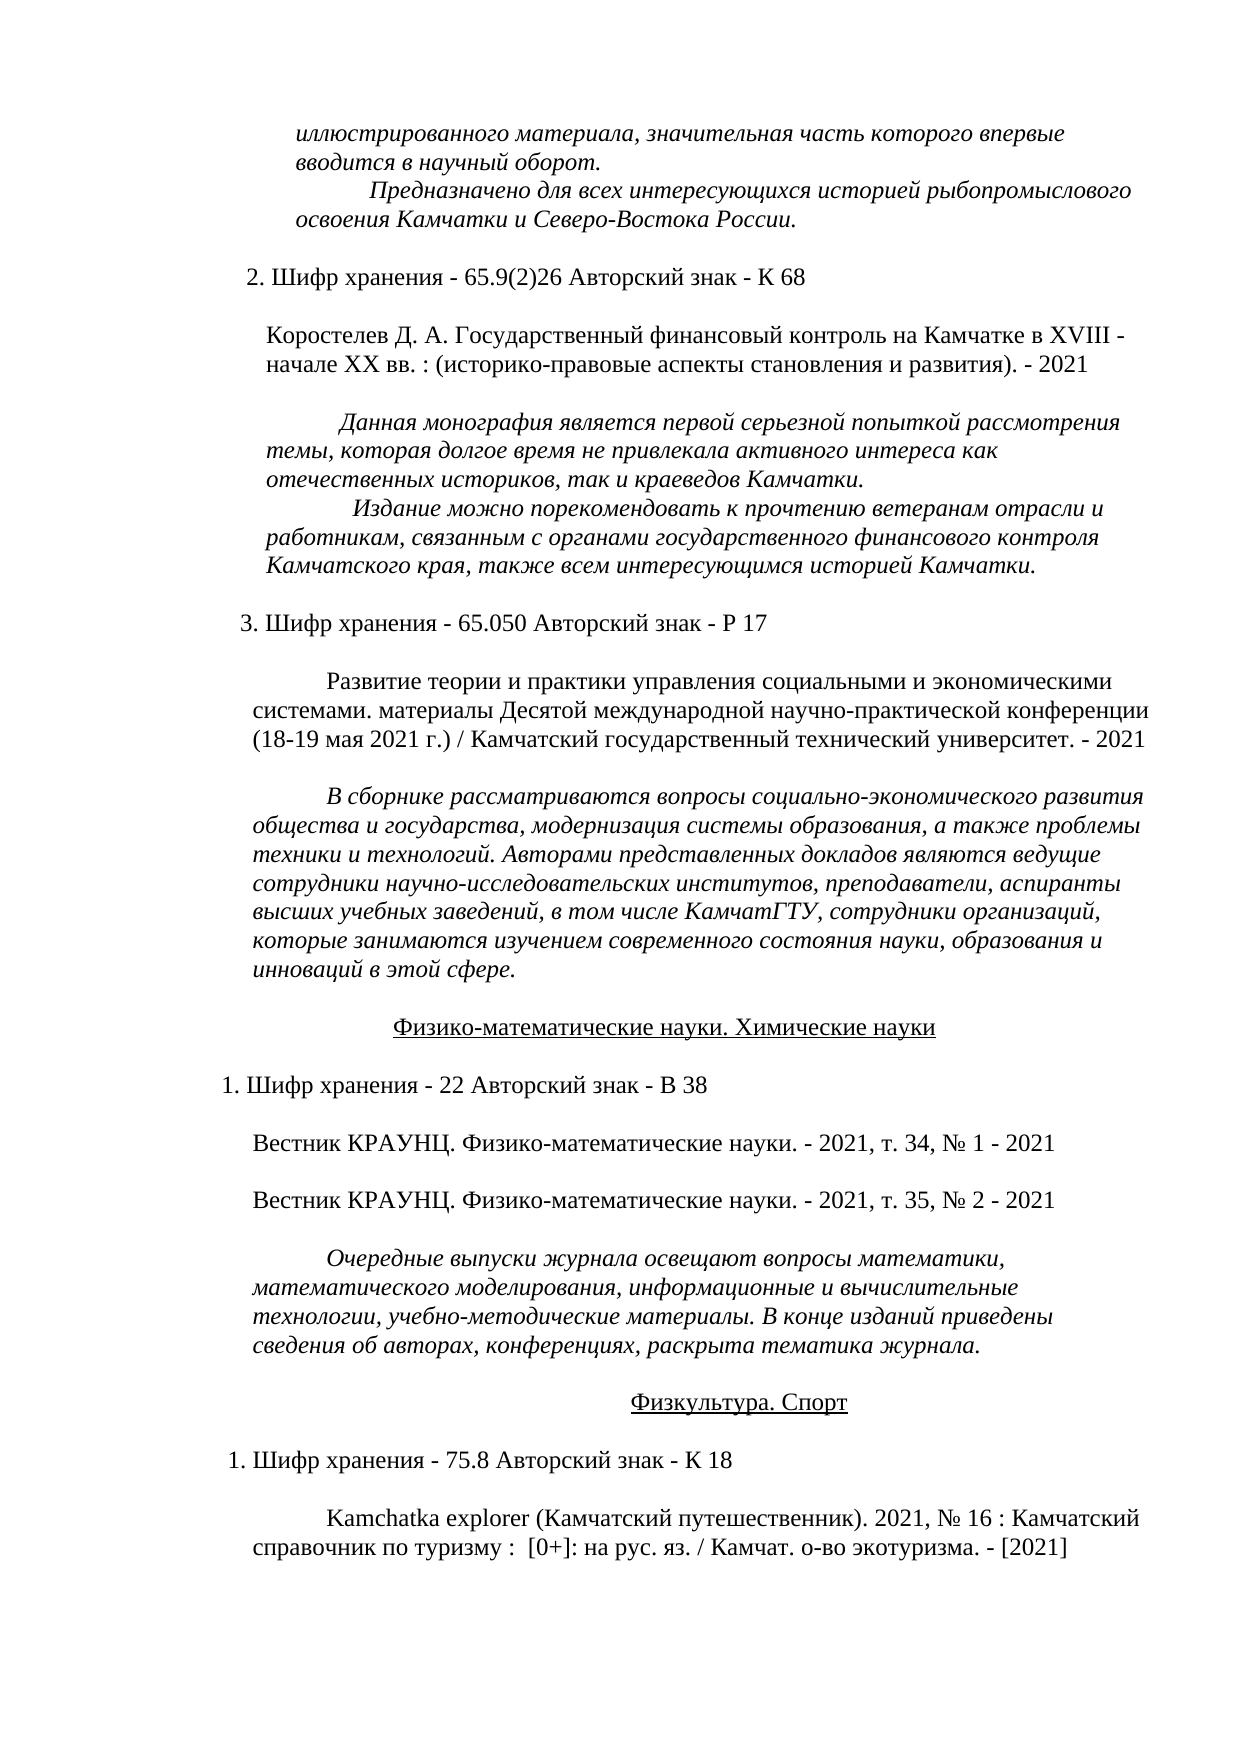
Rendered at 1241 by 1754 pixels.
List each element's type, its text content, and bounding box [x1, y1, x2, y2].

text 1. Шифр хранения - 22 Авторский знак - В 38 [177, 1070, 1152, 1098]
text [295, 118, 1152, 176]
text Физико-математические науки. Химические науки [177, 1012, 1152, 1041]
text Вестник КРАУНЦ. Физико-математические науки. - 2021, т. 35, № 2 - 2021 [177, 1186, 1152, 1214]
text Данная монография является первой серьезной попыткой рассмотрения темы, которая долгое время не привлекала активного интереса как отечественных историков, так и краеведов Камчатки. [266, 407, 1152, 493]
text Развитие теории и практики управления социальными и экономическими системами. материалы Десятой международной научно-практической конференции (18-19 мая 2021 г.) / Камчатский государственный технический университет. - 2021 [252, 666, 1152, 753]
text Предназначено для всех интересующихся историей рыбопромыслового освоения Камчатки и Северо-Востока России. [295, 176, 1152, 233]
text Физкультура. Спорт [252, 1387, 1152, 1416]
text Издание можно порекомендовать к прочтению ветеранам отрасли и работникам, связанным с органами государственного финансового контроля Камчатского края, также всем интересующимся историей Камчатки. [266, 493, 1152, 579]
text Коростелев Д. А. Государственный финансовый контроль на Камчатке в XVIII - начале XX вв. : (историко-правовые аспекты становления и развития). - 2021 [266, 320, 1152, 378]
text Вестник КРАУНЦ. Физико-математические науки. - 2021, т. 34, № 1 - 2021 [252, 1128, 1152, 1156]
text В сборнике рассматриваются вопросы социально-экономического развития общества и государства, модернизация системы образования, а также проблемы техники и технологий. Авторами представленных докладов являются ведущие сотрудники научно-исследовательских институтов, преподаватели, аспиранты высших учебных заведений, в том числе КамчатГТУ, сотрудники организаций, которые занимаются изучением современного состояния науки, образования и инноваций в этой сфере. [252, 781, 1152, 983]
text 3. Шифр хранения - 65.050 Авторский знак - Р 17 [215, 608, 1152, 637]
text 1. Шифр хранения - 75.8 Авторский знак - К 18 [177, 1445, 1152, 1474]
text Очередные выпуски журнала освещают вопросы математики, математического моделирования, информационные и вычислительные технологии, учебно-методические материалы. В конце изданий приведены сведения об авторах, конференциях, раскрыта тематика журнала. [252, 1243, 1152, 1358]
text 2. Шифр хранения - 65.9(2)26 Авторский знак - К 68 [177, 262, 1152, 291]
text Kamchatka explorer (Камчатский путешественник). 2021, № 16 : Камчатский справочник по туризму : [0+]: на рус. яз. / Камчат. о-во экотуризма. - [2021] [252, 1503, 1152, 1561]
